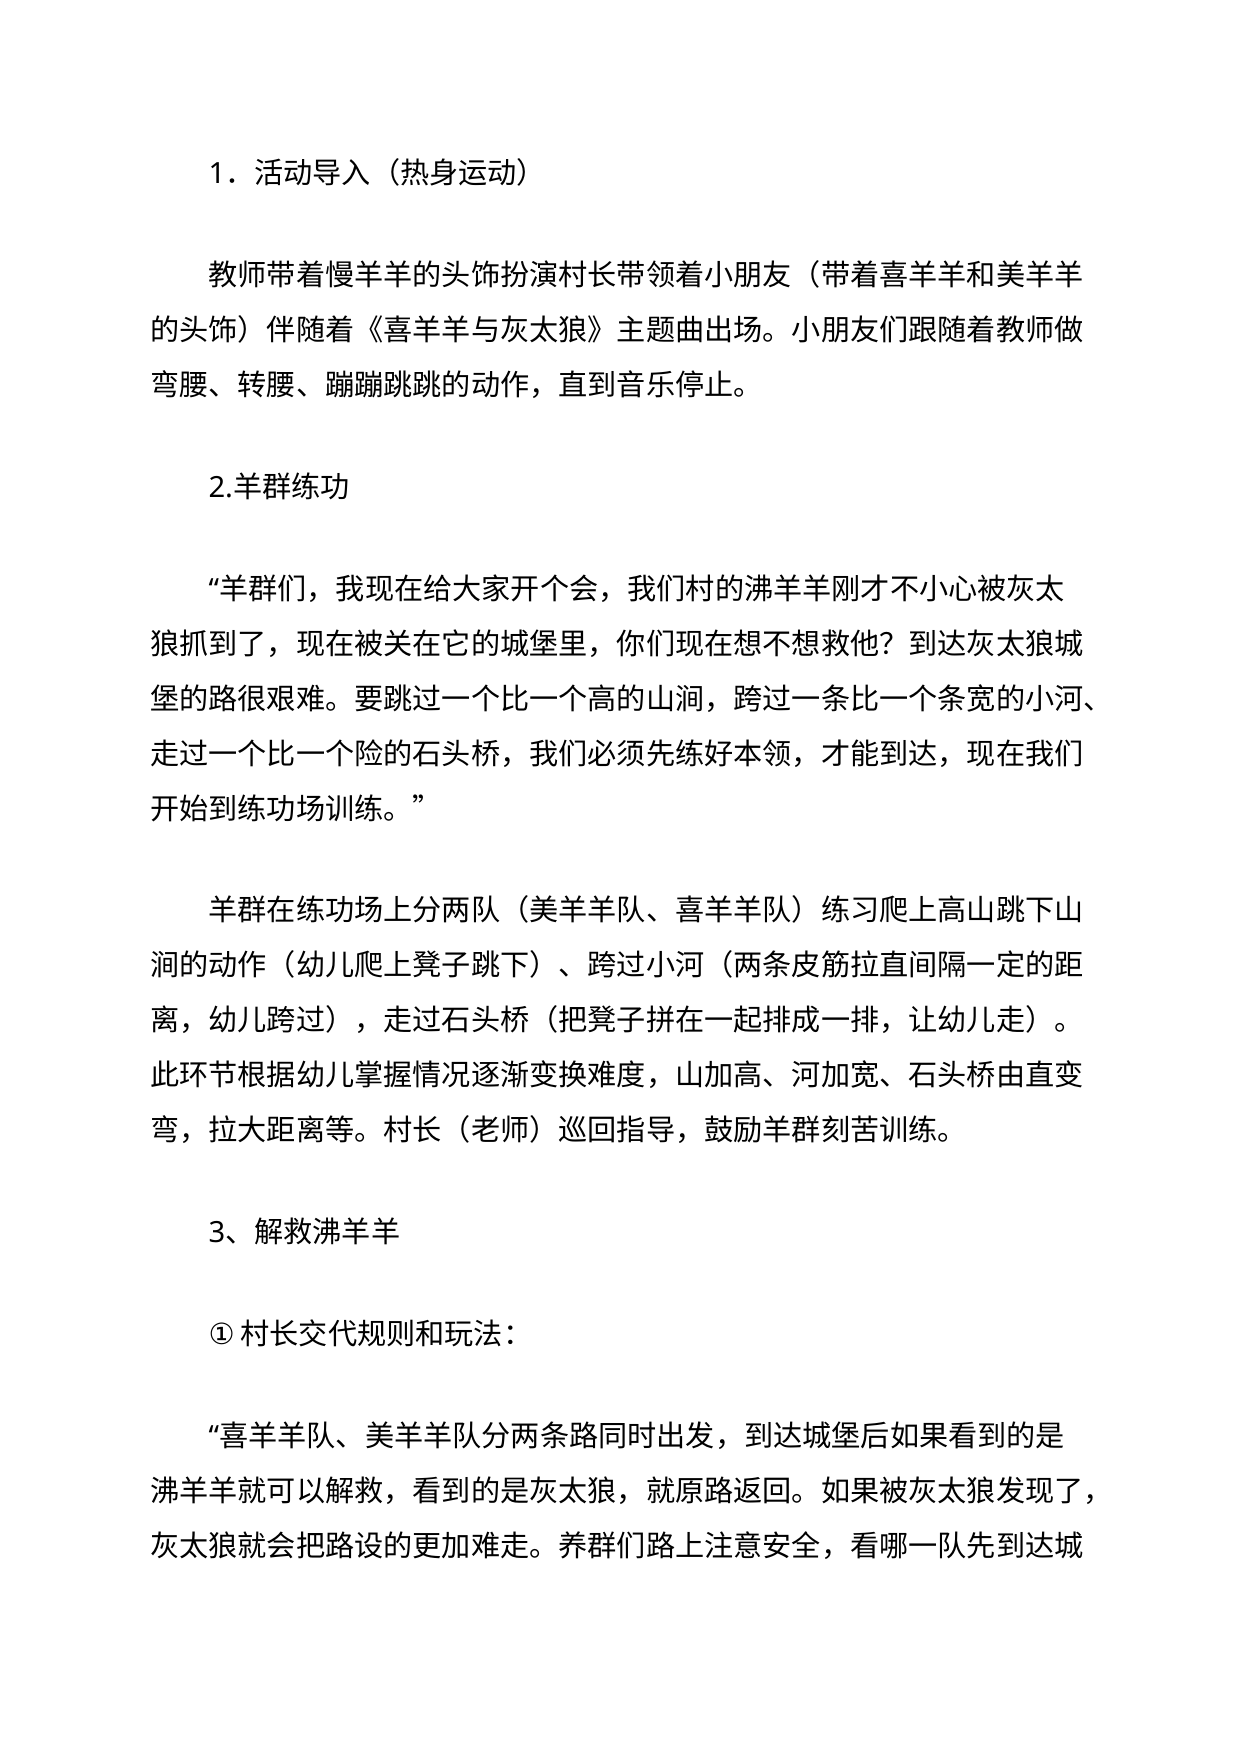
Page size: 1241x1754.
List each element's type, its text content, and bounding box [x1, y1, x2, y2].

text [150, 1412, 1090, 1564]
text “羊群们，我现在给大家开个会，我们村的沸羊羊刚才不小心被灰太狼抓到了，现在被关在它的城堡里，你们现在想不想救他？到达灰太狼城堡的路很艰难。要跳过一个比一个高的山涧，跨过一条比一个条宽的小河、走过一个比一个险的石头桥，我们必须先练好本领，才能到达，现在我们开始到练功场训练。” [150, 566, 1090, 827]
text 3、解救沸羊羊 [150, 1208, 1090, 1251]
text 羊群在练功场上分两队（美羊羊队、喜羊羊队）练习爬上高山跳下山涧的动作（幼儿爬上凳子跳下）、跨过小河（两条皮筋拉直间隔一定的距离，幼儿跨过），走过石头桥（把凳子拼在一起排成一排，让幼儿走）。此环节根据幼儿掌握情况逐渐变换难度，山加高、河加宽、石头桥由直变弯，拉大距离等。村长（老师）巡回指导，鼓励羊群刻苦训练。 [150, 887, 1090, 1149]
text 2.羊群练功 [150, 463, 1090, 506]
text ①村长交代规则和玩法： [150, 1310, 1090, 1353]
text 1．活动导入（热身运动） [150, 150, 1090, 192]
text 教师带着慢羊羊的头饰扮演村长带领着小朋友（带着喜羊羊和美羊羊的头饰）伴随着《喜羊羊与灰太狼》主题曲出场。小朋友们跟随着教师做弯腰、转腰、蹦蹦跳跳的动作，直到音乐停止。 [150, 252, 1090, 404]
